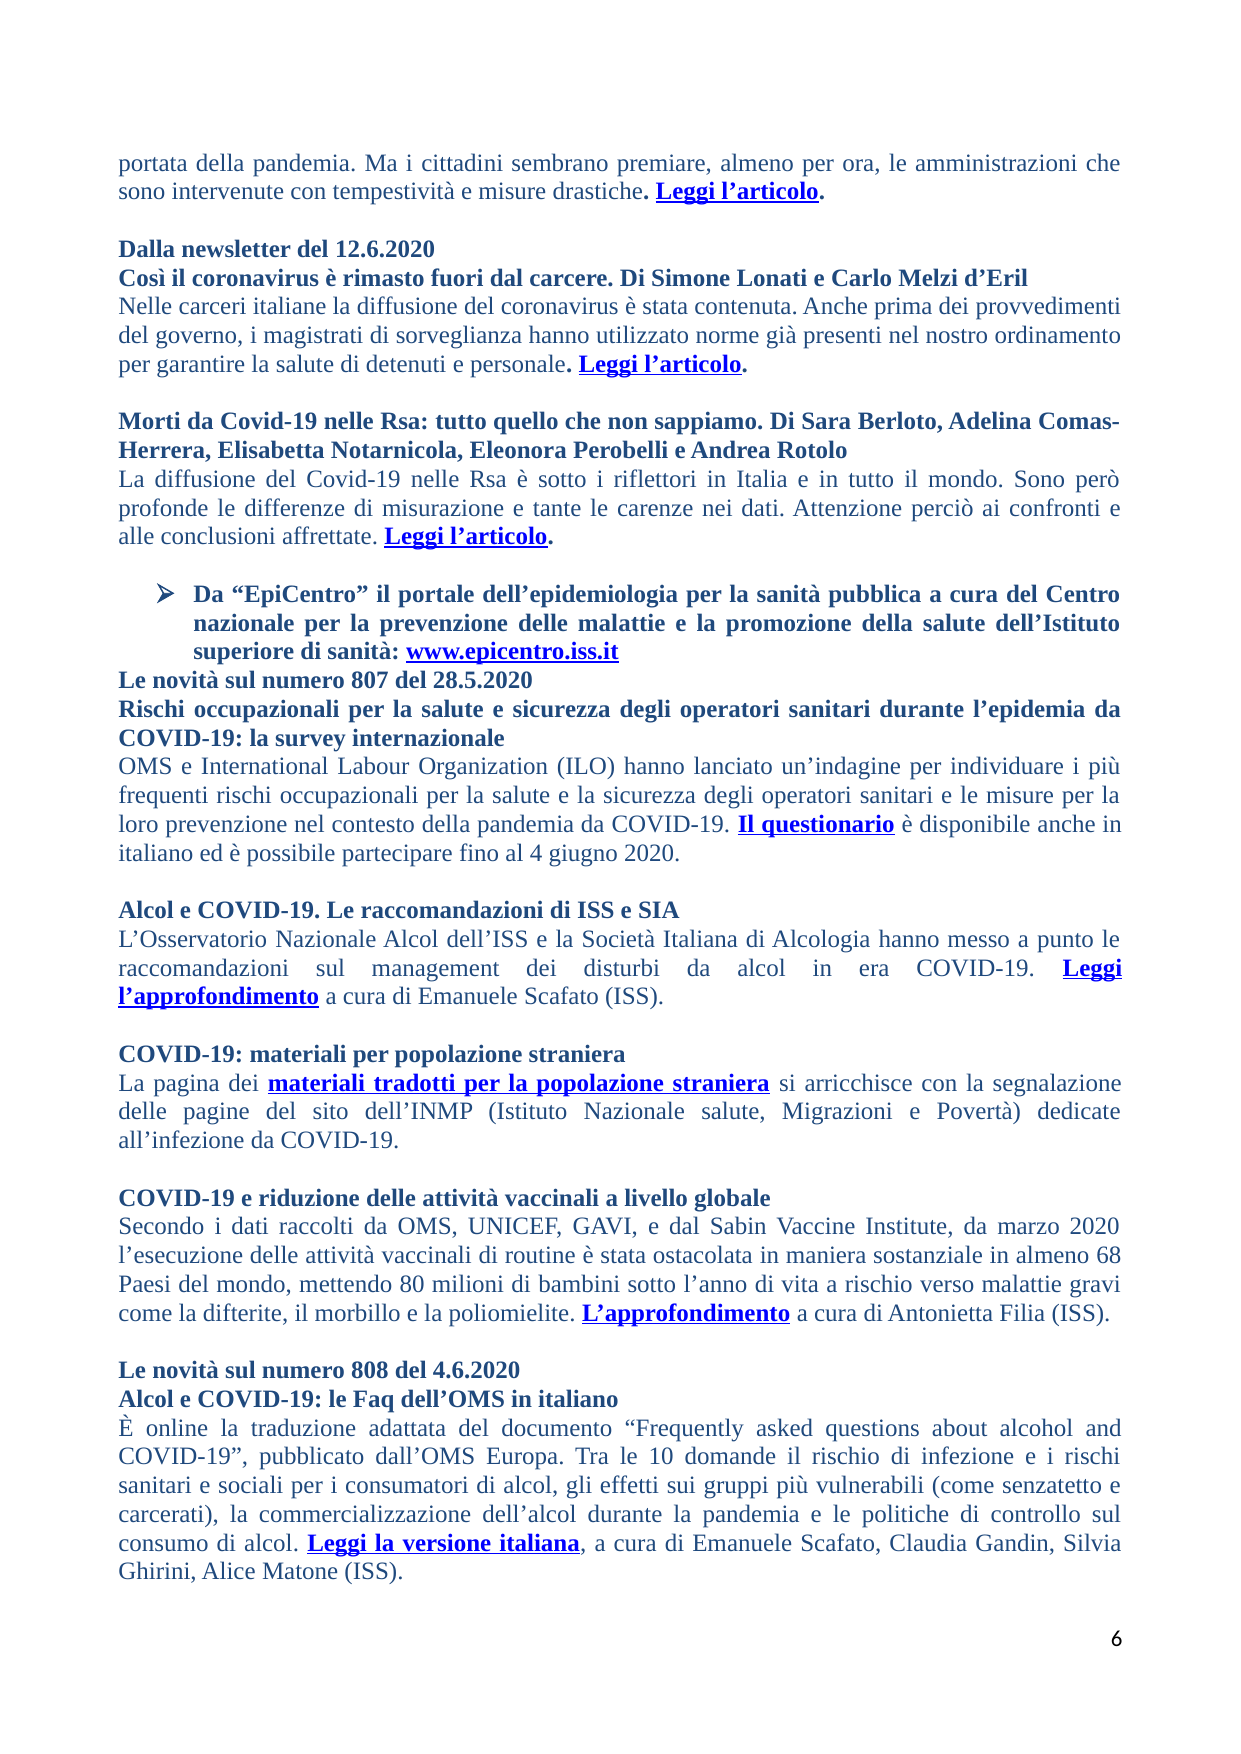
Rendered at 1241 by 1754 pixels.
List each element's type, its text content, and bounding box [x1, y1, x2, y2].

text Secondo i dati raccolti da OMS, UNICEF, GAVI, e dal Sabin Vaccine Institute, da marzo 2020 l’esecuzione delle attività vaccinali di routine è stata ostacolata in maniera sostanziale in almeno 68 Paesi del mondo, mettendo 80 milioni di bambini sotto l’anno di vita a rischio verso malattie gravi come la difterite, il morbillo e la poliomielite. L’approfondimento a cura di Antonietta Filia (ISS). [118, 1211, 1122, 1326]
text COVID-19 e riduzione delle attività vaccinali a livello globale [118, 1183, 1122, 1211]
text Alcol e COVID-19: le Faq dell’OMS in italiano [118, 1384, 1122, 1413]
text La diffusione del Covid-19 nelle Rsa è sotto i riflettori in Italia e in tutto il mondo. Sono però profonde le differenze di misurazione e tante le carenze nei dati. Attenzione perciò ai confronti e alle conclusioni affrettate. Leggi l’articolo. [118, 464, 1122, 550]
text Dalla newsletter del 12.6.2020 [118, 234, 1122, 263]
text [118, 148, 1122, 205]
text OMS e International Labour Organization (ILO) hanno lanciato un’indagine per individuare i più frequenti rischi occupazionali per la salute e la sicurezza degli operatori sanitari e le misure per la loro prevenzione nel contesto della pandemia da COVID-19. Il questionario è disponibile anche in italiano ed è possibile partecipare fino al 4 giugno 2020. [118, 751, 1122, 866]
text Le novità sul numero 808 del 4.6.2020 [118, 1355, 1122, 1384]
text Nelle carceri italiane la diffusione del coronavirus è stata contenuta. Anche prima dei provvedimenti del governo, i magistrati di sorveglianza hanno utilizzato norme già presenti nel nostro ordinamento per garantire la salute di detenuti e personale. Leggi l’articolo. [118, 291, 1122, 378]
text Rischi occupazionali per la salute e sicurezza degli operatori sanitari durante l’epidemia da COVID-19: la survey internazionale [118, 694, 1122, 751]
text Morti da Covid-19 nelle Rsa: tutto quello che non sappiamo. Di Sara Berloto, Adelina Comas-Herrera, Elisabetta Notarnicola, Eleonora Perobelli e Andrea Rotolo [118, 406, 1122, 464]
text Alcol e COVID-19. Le raccomandazioni di ISS e SIA [118, 895, 1122, 924]
text Le novità sul numero 807 del 28.5.2020 [118, 665, 1122, 694]
text È online la traduzione adattata del documento “Frequently asked questions about alcohol and COVID-19”, pubblicato dall’OMS Europa. Tra le 10 domande il rischio di infezione e i rischi sanitari e sociali per i consumatori di alcol, gli effetti sui gruppi più vulnerabili (come senzatetto e carcerati), la commercializzazione dell’alcol durante la pandemia e le politiche di controllo sul consumo di alcol. Leggi la versione italiana, a cura di Emanuele Scafato, Claudia Gandin, Silvia Ghirini, Alice Matone (ISS). [118, 1413, 1122, 1585]
text L’Osservatorio Nazionale Alcol dell’ISS e la Società Italiana di Alcologia hanno messo a punto le raccomandazioni sul management dei disturbi da alcol in era COVID-19. Leggi l’approfondimento a cura di Emanuele Scafato (ISS). [118, 924, 1122, 1010]
text COVID-19: materiali per popolazione straniera [118, 1039, 1122, 1068]
text La pagina dei materiali tradotti per la popolazione straniera si arricchisce con la segnalazione delle pagine del sito dell’INMP (Istituto Nazionale salute, Migrazioni e Povertà) dedicate all’infezione da COVID-19. [118, 1068, 1122, 1154]
list Da “EpiCentro” il portale dell’epidemiologia per la sanità pubblica a cura del Centro nazionale per la prevenzione delle malattie e la promozione della salute dell’Istituto superiore di sanità: www.epicentro.iss.it [156, 579, 1122, 665]
text Così il coronavirus è rimasto fuori dal carcere. Di Simone Lonati e Carlo Melzi d’Eril [118, 263, 1122, 291]
